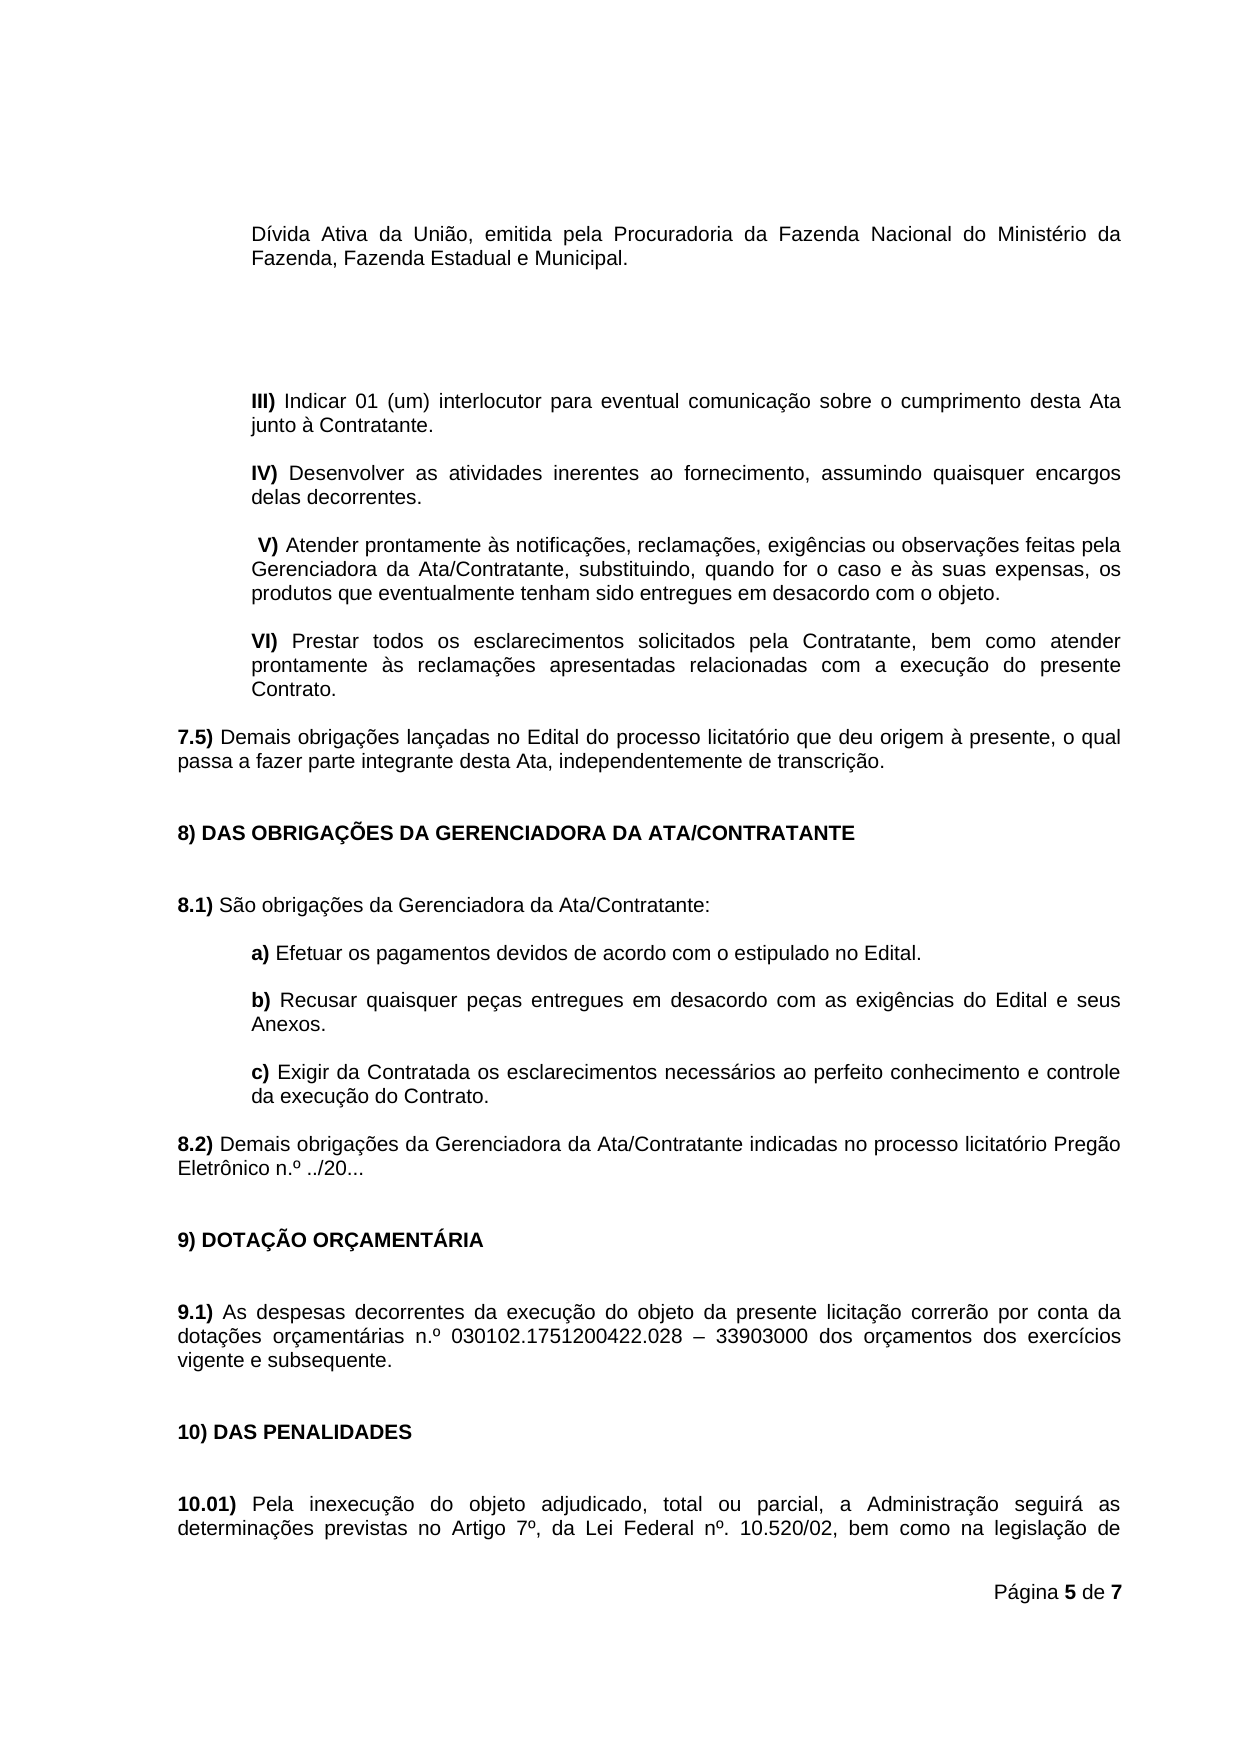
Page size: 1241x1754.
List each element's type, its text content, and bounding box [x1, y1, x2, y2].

text b) Recusar quaisquer peças entregues em desacordo com as exigências do Edital e seus Anexos. [251, 988, 1122, 1036]
text 9.1) As despesas decorrentes da execução do objeto da presente licitação correrão por conta da dotações orçamentárias n.º 030102.1751200422.028 – 33903000 dos orçamentos dos exercícios vigente e subsequente. [177, 1300, 1122, 1372]
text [251, 222, 1122, 269]
text 7.5) Demais obrigações lançadas no Edital do processo licitatório que deu origem à presente, o qual passa a fazer parte integrante desta Ata, independentemente de transcrição. [177, 725, 1122, 773]
text 9) DOTAÇÃO ORÇAMENTÁRIA [177, 1228, 1122, 1252]
text III) Indicar 01 (um) interlocutor para eventual comunicação sobre o cumprimento desta Ata junto à Contratante. [251, 389, 1122, 437]
text 8) DAS OBRIGAÇÕES DA GERENCIADORA DA ATA/CONTRATANTE [177, 821, 1122, 844]
text IV) Desenvolver as atividades inerentes ao fornecimento, assumindo quaisquer encargos delas decorrentes. [251, 461, 1122, 509]
text 8.1) São obrigações da Gerenciadora da Ata/Contratante: [177, 892, 1122, 916]
text 8.2) Demais obrigações da Gerenciadora da Ata/Contratante indicadas no processo licitatório Pregão Eletrônico n.º ../20... [177, 1132, 1122, 1180]
text V) Atender prontamente às notificações, reclamações, exigências ou observações feitas pela Gerenciadora da Ata/Contratante, substituindo, quando for o caso e às suas expensas, os produtos que eventualmente tenham sido entregues em desacordo com o objeto. [177, 533, 1122, 605]
text a) Efetuar os pagamentos devidos de acordo com o estipulado no Edital. [177, 940, 1122, 964]
text VI) Prestar todos os esclarecimentos solicitados pela Contratante, bem como atender prontamente às reclamações apresentadas relacionadas com a execução do presente Contrato. [251, 629, 1122, 701]
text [177, 1491, 1122, 1539]
text c) Exigir da Contratada os esclarecimentos necessários ao perfeito conhecimento e controle da execução do Contrato. [251, 1060, 1122, 1108]
text 10) DAS PENALIDADES [177, 1419, 1122, 1443]
